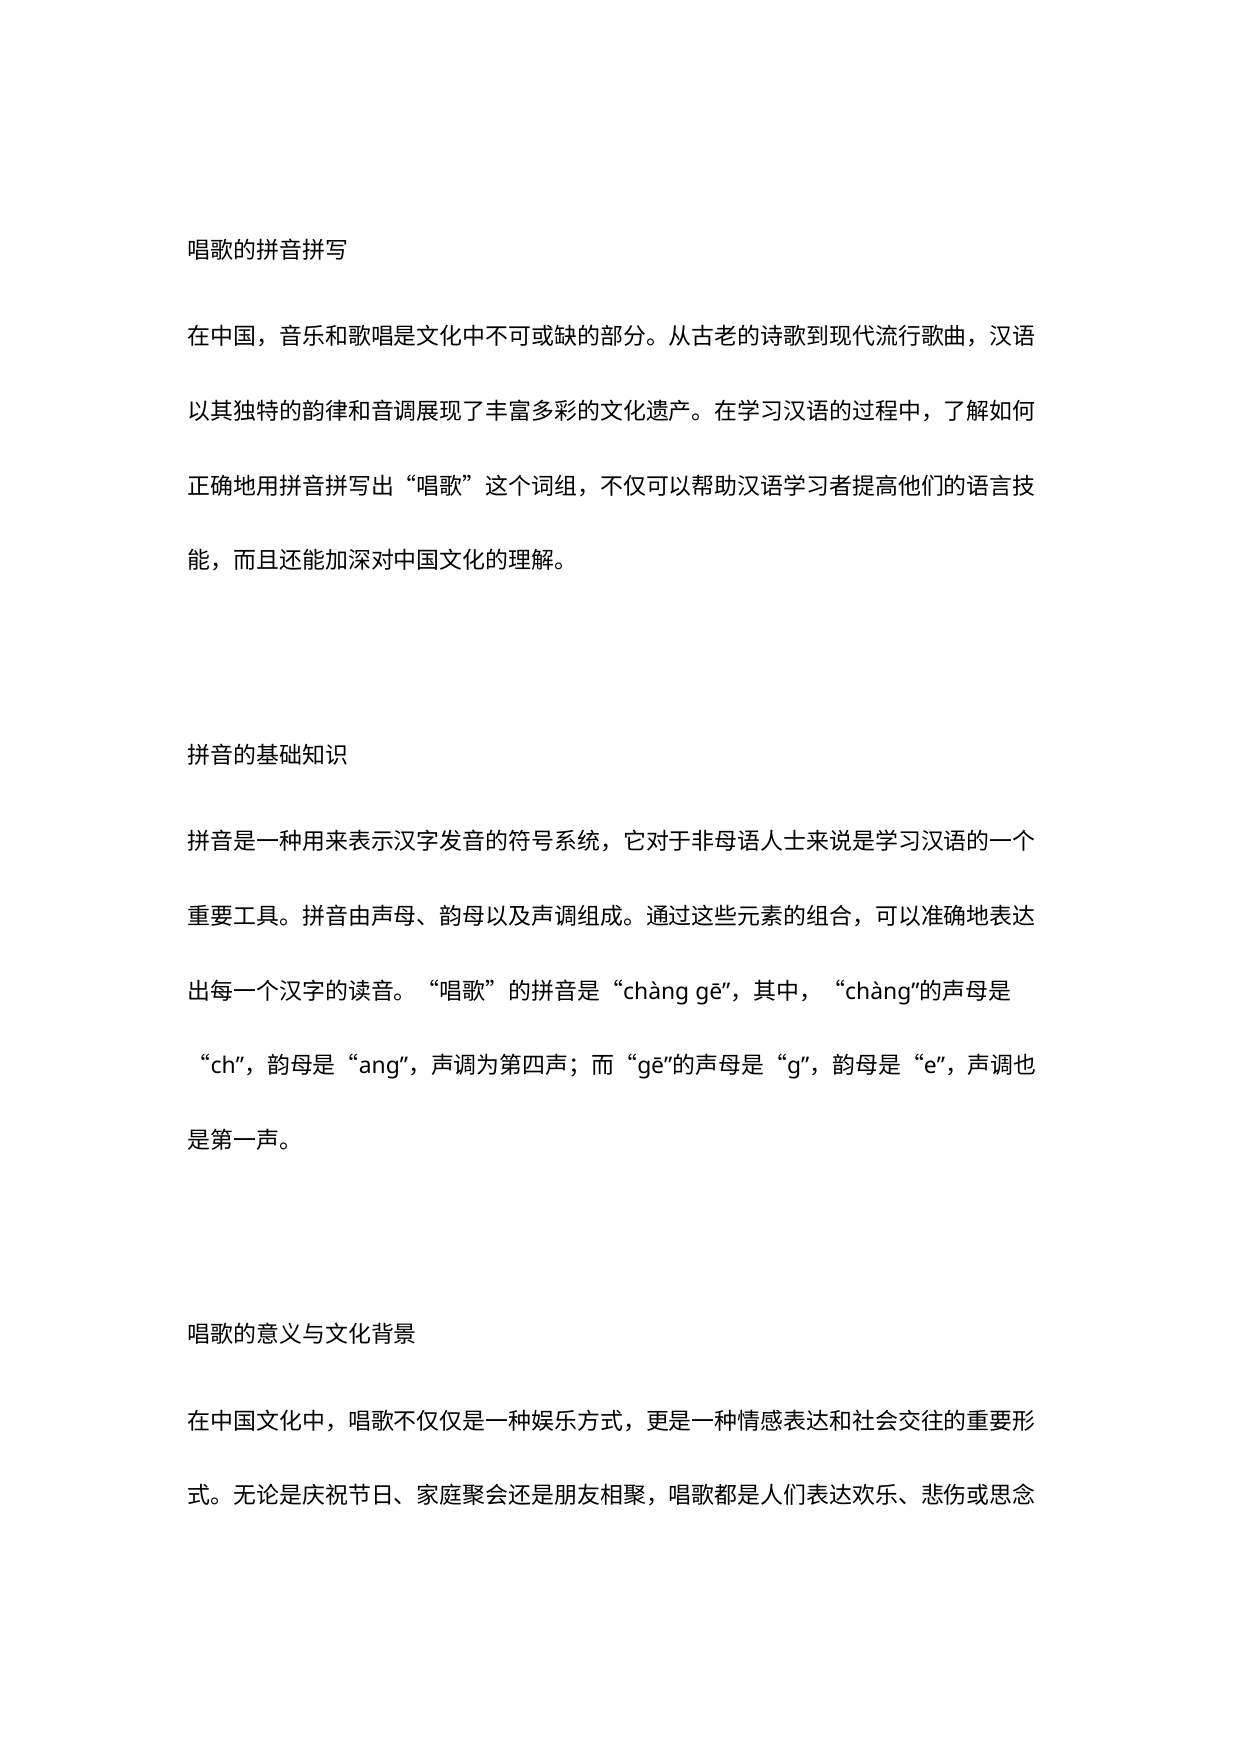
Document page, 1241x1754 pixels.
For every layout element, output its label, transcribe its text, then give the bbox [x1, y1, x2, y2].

text 拼音是一种用来表示汉字发音的符号系统，它对于非母语人士来说是学习汉语的一个重要工具。拼音由声母、韵母以及声调组成。通过这些元素的组合，可以准确地表达出每一个汉字的读音。“唱歌”的拼音是“chàng gē”，其中，“chàng”的声母是“ch”，韵母是“ang”，声调为第四声；而“gē”的声母是“g”，韵母是“e”，声调也是第一声。 [187, 807, 1053, 1171]
text 在中国，音乐和歌唱是文化中不可或缺的部分。从古老的诗歌到现代流行歌曲，汉语以其独特的韵律和音调展现了丰富多彩的文化遗产。在学习汉语的过程中，了解如何正确地用拼音拼写出“唱歌”这个词组，不仅可以帮助汉语学习者提高他们的语言技能，而且还能加深对中国文化的理解。 [187, 302, 1053, 591]
text 拼音的基础知识 [187, 721, 1053, 786]
text 唱歌的拼音拼写 [187, 216, 1053, 281]
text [187, 1387, 1053, 1527]
text 唱歌的意义与文化背景 [187, 1300, 1053, 1365]
